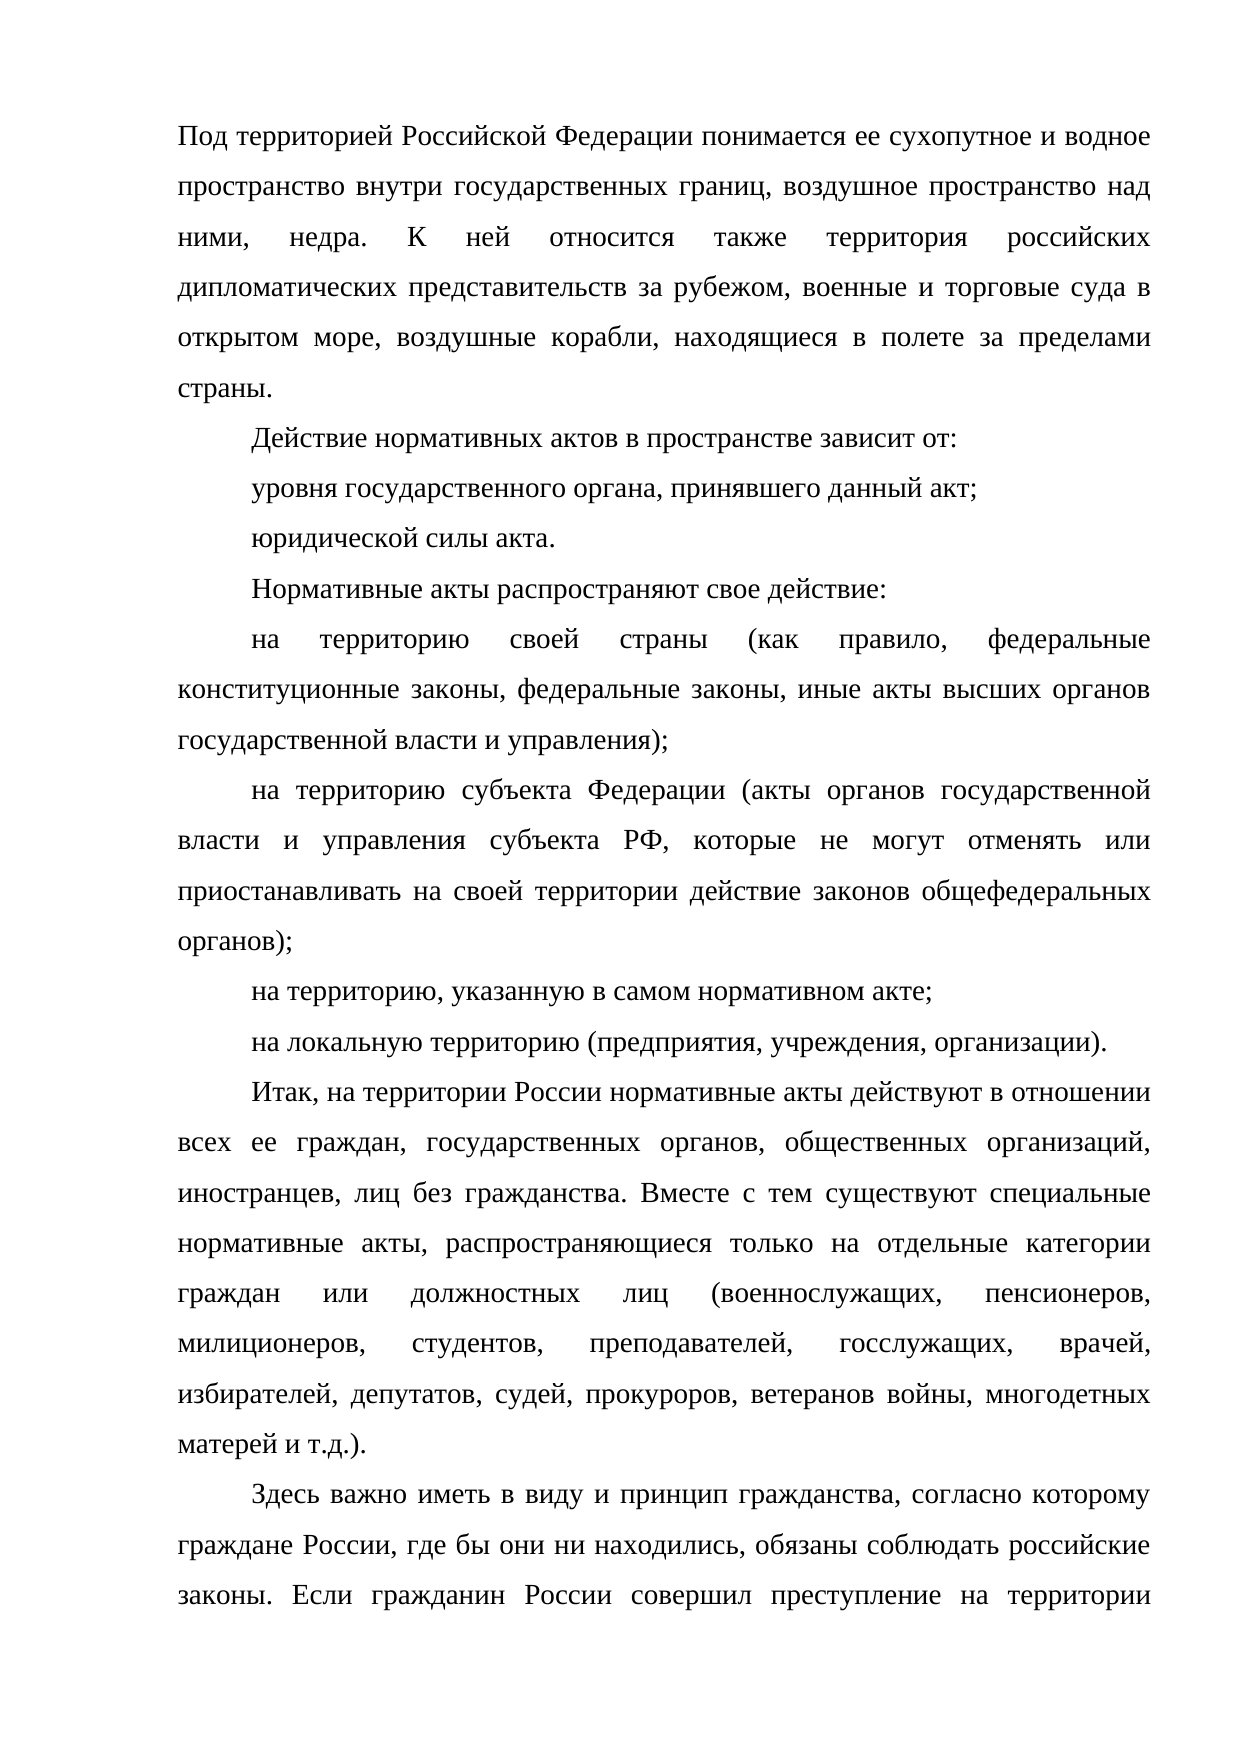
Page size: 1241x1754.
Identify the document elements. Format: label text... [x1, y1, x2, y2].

text на территорию субъекта Федерации (акты органов государственной власти и управления субъекта РФ, которые не могут отменять или приостанавливать на своей территории действие законов общефедеральных органов); [177, 772, 1152, 957]
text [177, 118, 1152, 403]
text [177, 1477, 1152, 1611]
text Итак, на территории России нормативные акты действуют в отношении всех ее граждан, государственных органов, общественных организаций, иностранцев, лиц без гражданства. Вместе с тем существуют специальные нормативные акты, распространяющиеся только на отдельные категории граждан или должностных лиц (военнослужащих, пенсионеров, милиционеров, студентов, преподавателей, госслужащих, врачей, избирателей, депутатов, судей, прокуроров, ветеранов войны, многодетных матерей и т.д.). [177, 1074, 1152, 1460]
text уровня государственного органа, принявшего данный акт; [177, 470, 1152, 504]
text Действие нормативных актов в пространстве зависит от: [177, 420, 1152, 453]
text на территорию, указанную в самом нормативном акте; [177, 973, 1152, 1007]
text юридической силы акта. [177, 521, 1152, 554]
text на локальную территорию (предприятия, учреждения, организации). [177, 1024, 1152, 1057]
text Нормативные акты распространяют свое действие: [177, 571, 1152, 604]
text на территорию своей страны (как правило, федеральные конституционные законы, федеральные законы, иные акты высших органов государственной власти и управления); [177, 621, 1152, 755]
